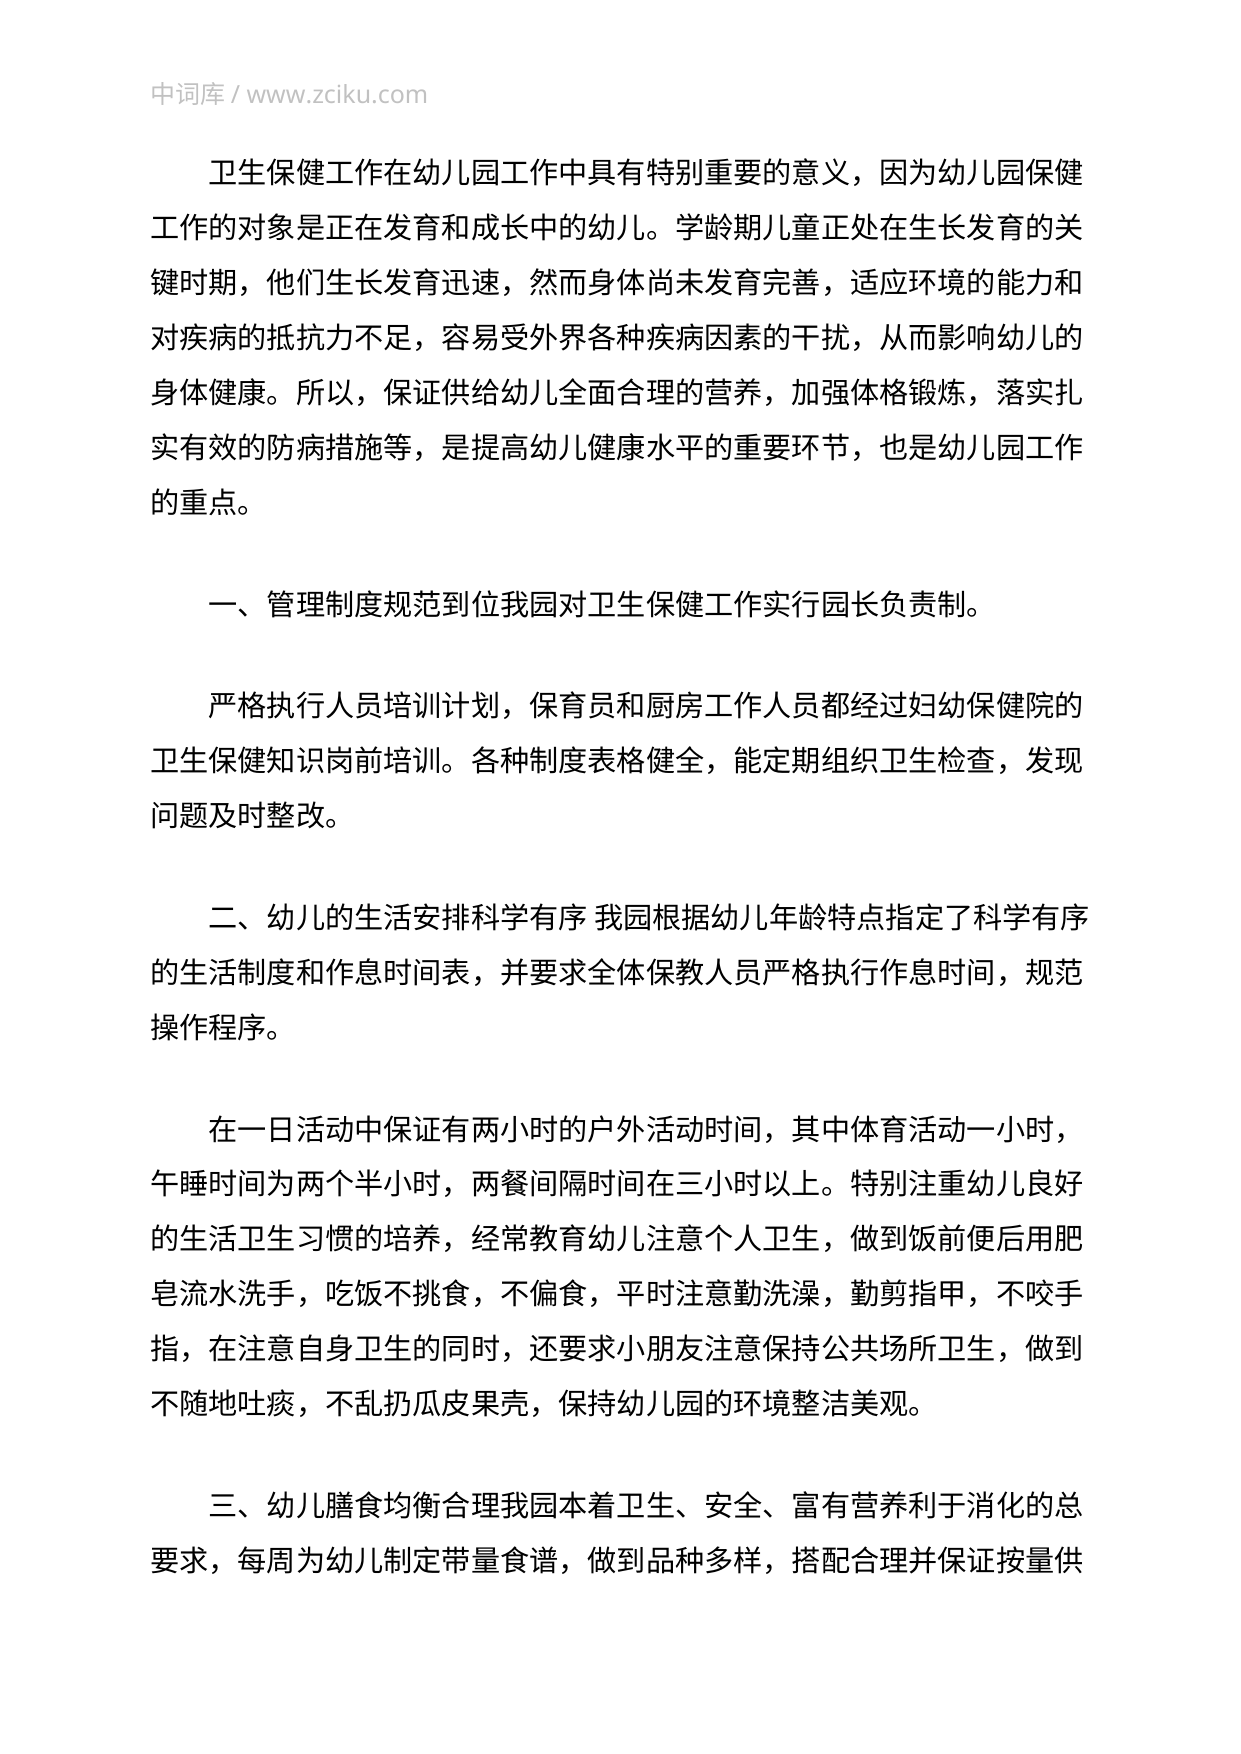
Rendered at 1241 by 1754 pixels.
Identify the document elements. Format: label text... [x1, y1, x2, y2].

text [150, 1482, 1090, 1579]
text 严格执行人员培训计划，保育员和厨房工作人员都经过妇幼保健院的卫生保健知识岗前培训。各种制度表格健全，能定期组织卫生检查，发现问题及时整改。 [150, 683, 1090, 835]
text 卫生保健工作在幼儿园工作中具有特别重要的意义，因为幼儿园保健工作的对象是正在发育和成长中的幼儿。学龄期儿童正处在生长发育的关键时期，他们生长发育迅速，然而身体尚未发育完善，适应环境的能力和对疾病的抵抗力不足，容易受外界各种疾病因素的干扰，从而影响幼儿的身体健康。所以，保证供给幼儿全面合理的营养，加强体格锻炼，落实扎实有效的防病措施等，是提高幼儿健康水平的重要环节，也是幼儿园工作的重点。 [150, 150, 1090, 522]
text 在一日活动中保证有两小时的户外活动时间，其中体育活动一小时，午睡时间为两个半小时，两餐间隔时间在三小时以上。特别注重幼儿良好的生活卫生习惯的培养，经常教育幼儿注意个人卫生，做到饭前便后用肥皂流水洗手，吃饭不挑食，不偏食，平时注意勤洗澡，勤剪指甲，不咬手指，在注意自身卫生的同时，还要求小朋友注意保持公共场所卫生，做到不随地吐痰，不乱扔瓜皮果壳，保持幼儿园的环境整洁美观。 [150, 1106, 1090, 1423]
text 一、管理制度规范到位我园对卫生保健工作实行园长负责制。 [150, 581, 1090, 623]
text 二、幼儿的生活安排科学有序 我园根据幼儿年龄特点指定了科学有序的生活制度和作息时间表，并要求全体保教人员严格执行作息时间，规范操作程序。 [150, 894, 1090, 1047]
